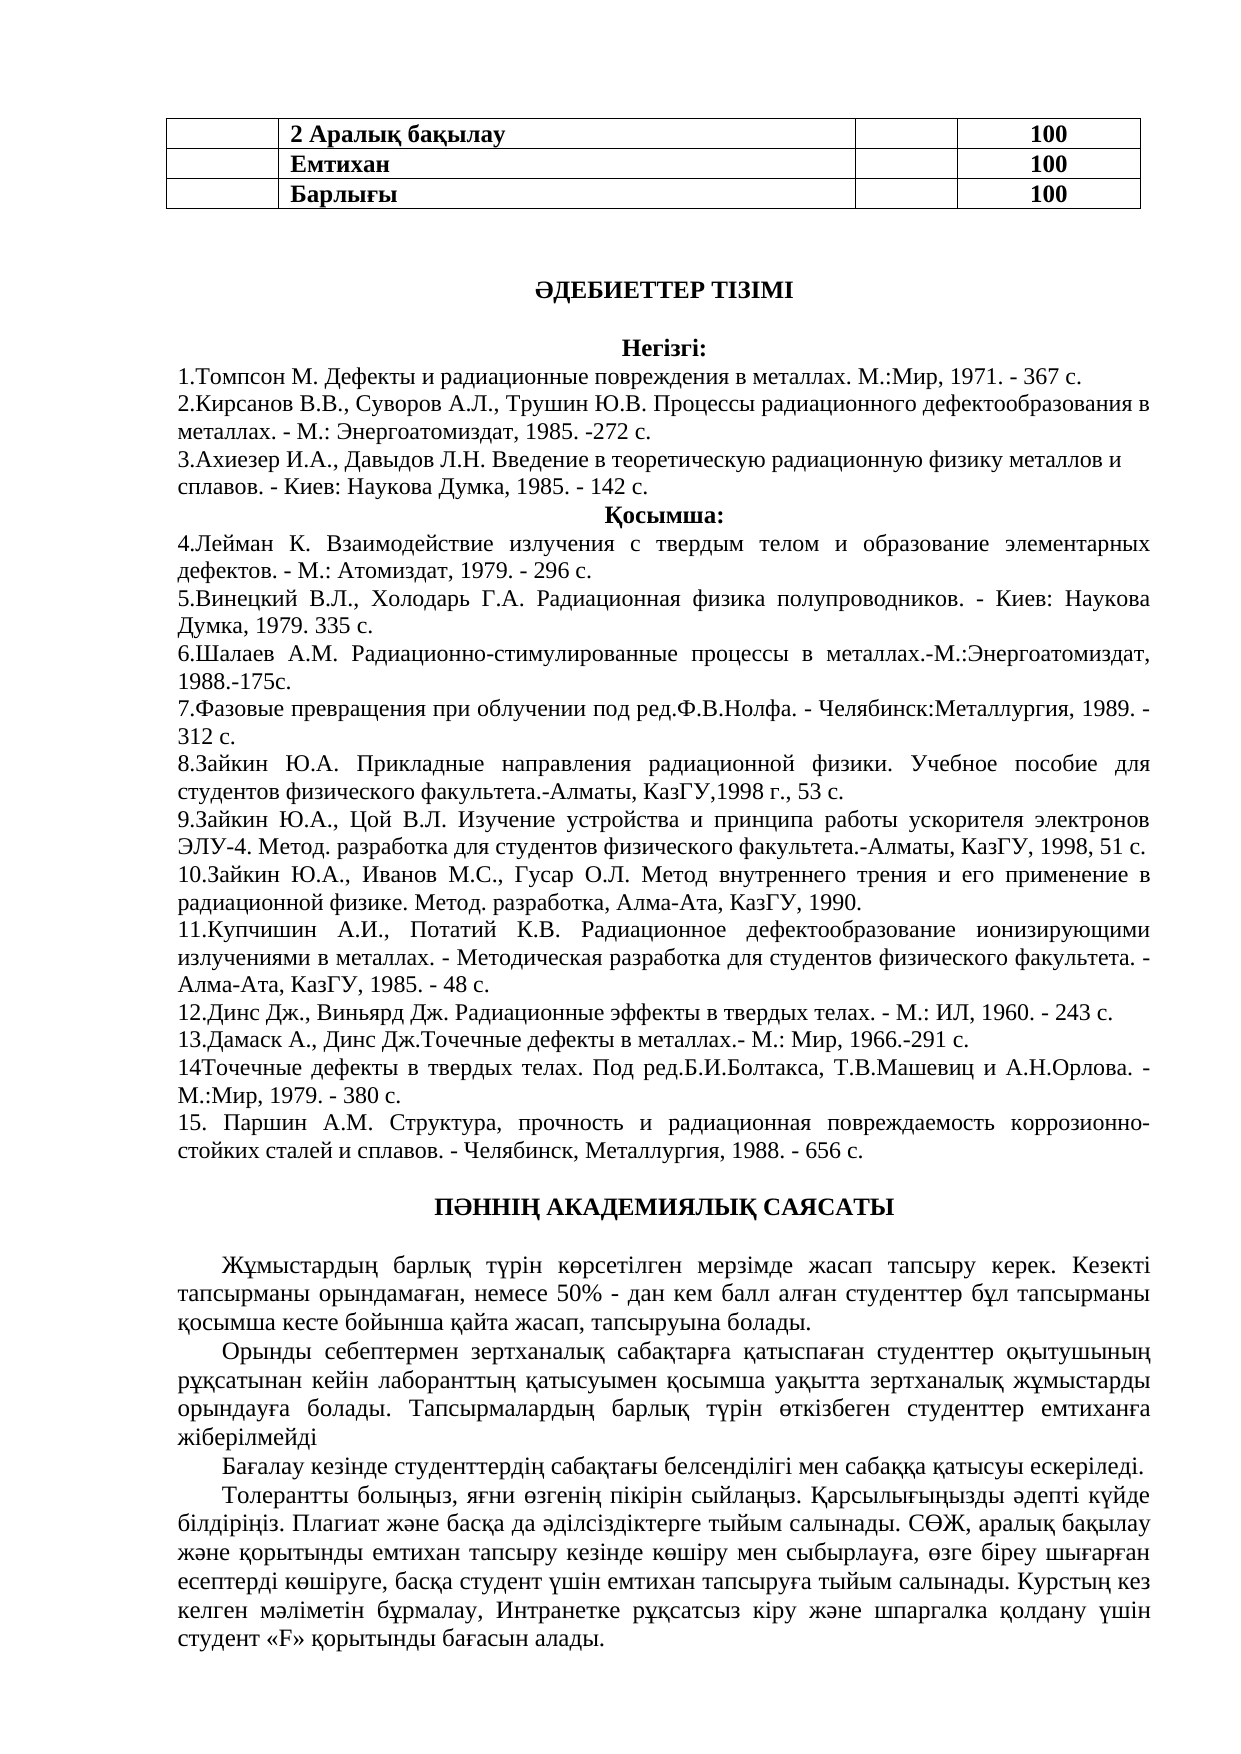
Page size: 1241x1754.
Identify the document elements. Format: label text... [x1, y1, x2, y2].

text 7.Фазовые превращения при облучении под ред.Ф.В.Нолфа. - Челябинск:Металлургия, 1989. - 312 с. [177, 694, 1152, 749]
table_cell [856, 119, 957, 148]
table_cell [856, 149, 957, 178]
text ӘДЕБИЕТТЕР ТІЗІМІ [177, 276, 1152, 304]
table_cell [856, 179, 957, 207]
text 6.Шалаев А.М. Радиационно-стимулированные процессы в металлах.-М.:Энергоатомиздат, 1988.-175с. [177, 639, 1152, 694]
text 11.Купчишин А.И., Потатий К.В. Радиационное дефектообразование ионизирующими излучениями в металлах. - Методическая разработка для студентов физического факультета. - Алма-Ата, КазГУ, 1985. - 48 с. [177, 915, 1152, 998]
text 12.Динс Дж., Виньярд Дж. Радиационные эффекты в твердых телах. - М.: ИЛ, 1960. - 243 с. [177, 998, 1152, 1026]
text 10.Зайкин Ю.А., Иванов М.С., Гусар О.Л. Метод внутреннего трения и его применение в радиационной физике. Метод. разработка, Алма-Ата, КазГУ, 1990. [177, 860, 1152, 915]
table_cell [167, 149, 278, 178]
text 2.Кирсанов В.В., Суворов А.Л., Трушин Ю.В. Процессы радиационного дефектообразования в металлах. - М.: Энергоатомиздат, 1985. -272 с. [177, 389, 1152, 445]
text 4.Лейман К. Взаимодействие излучения с твердым телом и образование элементарных дефектов. - М.: Атомиздат, 1979. - 296 с. [177, 529, 1152, 584]
table_cell 100 [958, 149, 1140, 178]
text 3.Ахиезер И.А., Давыдов Л.Н. Введение в теоретическую радиационную физику металлов и сплавов. - Киев: Наукова Думка, 1985. - 142 с. [177, 445, 1152, 500]
text 14Точечные дефекты в твердых телах. Под ред.Б.И.Болтакса, Т.В.Машевиц и А.Н.Орлова. - М.:Мир, 1979. - 380 с. [177, 1053, 1152, 1108]
text 5.Винецкий В.Л., Холодарь Г.А. Радиационная физика полупроводников. - Киев: Наукова Думка, 1979. 335 с. [177, 584, 1152, 639]
table_cell 2 Аралық бақылау [279, 119, 855, 148]
table_cell Барлығы [279, 179, 855, 207]
table_cell 100 [958, 179, 1140, 207]
text 13.Дамаск А., Динс Дж.Точечные дефекты в металлах.- М.: Мир, 1966.-291 с. [177, 1026, 1152, 1053]
text ПӘННІҢ АКАДЕМИЯЛЫҚ САЯСАТЫ [177, 1192, 1152, 1221]
text 1.Томпсон М. Дефекты и радиационные повреждения в металлах. М.:Мир, 1971. - 367 с. [177, 362, 1152, 389]
text 15. Паршин А.М. Структура, прочность и радиационная повреждаемость коррозионно-стойких сталей и сплавов. - Челябинск, Металлургия, 1988. - 656 с. [177, 1108, 1152, 1163]
text Негізгі: [177, 333, 1152, 362]
text 8.Зайкин Ю.А. Прикладные направления радиационной физики. Учебное пособие для студентов физического факультета.-Алматы, КазГУ,1998 г., 53 с. [177, 749, 1152, 805]
text Жұмыстардың барлық түрін көрсетілген мерзімде жасап тапсыру керек. Кезекті тапсырманы орындамаған, немесе 50% - дан кем балл алған студенттер бұл тапсырманы қосымша кесте бойынша қайта жасап, тапсыруына болады. [177, 1250, 1152, 1336]
table_cell Емтихан [279, 149, 855, 178]
text 9.Зайкин Ю.А., Цой В.Л. Изучение устройства и принципа работы ускорителя электронов ЭЛУ-4. Метод. разработка для студентов физического факультета.-Алматы, КазГУ, 1998, 51 с. [177, 805, 1152, 860]
text Орынды себептермен зертханалық сабақтарға қатыспаған студенттер оқытушының рұқсатынан кейін лаборанттың қатысуымен қосымша уақытта зертханалық жұмыстарды орындауға болады. Тапсырмалардың барлық түрін өткізбеген студенттер емтиханға жіберілмейді [177, 1336, 1152, 1451]
table_cell 100 [958, 119, 1140, 148]
text Толерантты болыңыз, яғни өзгенің пікірін сыйлаңыз. Қарсылығыңызды әдепті күйде білдіріңіз. Плагиат және басқа да әділсіздіктерге тыйым салынады. СӨЖ, аралық бақылау және қорытынды емтихан тапсыру кезінде көшіру мен сыбырлауға, өзге біреу шығарған есептерді көшіруге, басқа студент үшін емтихан тапсыруға тыйым салынады. Курстың кез келген мәліметін бұрмалау, Интранетке рұқсатсыз кіру және шпаргалка қолдану үшін студент «F» қорытынды бағасын алады. [177, 1480, 1152, 1652]
text Қосымша: [177, 500, 1152, 529]
table_cell [167, 179, 278, 207]
text Бағалау кезінде студенттердің сабақтағы белсенділігі мен сабаққа қатысуы ескеріледі. [177, 1451, 1152, 1480]
